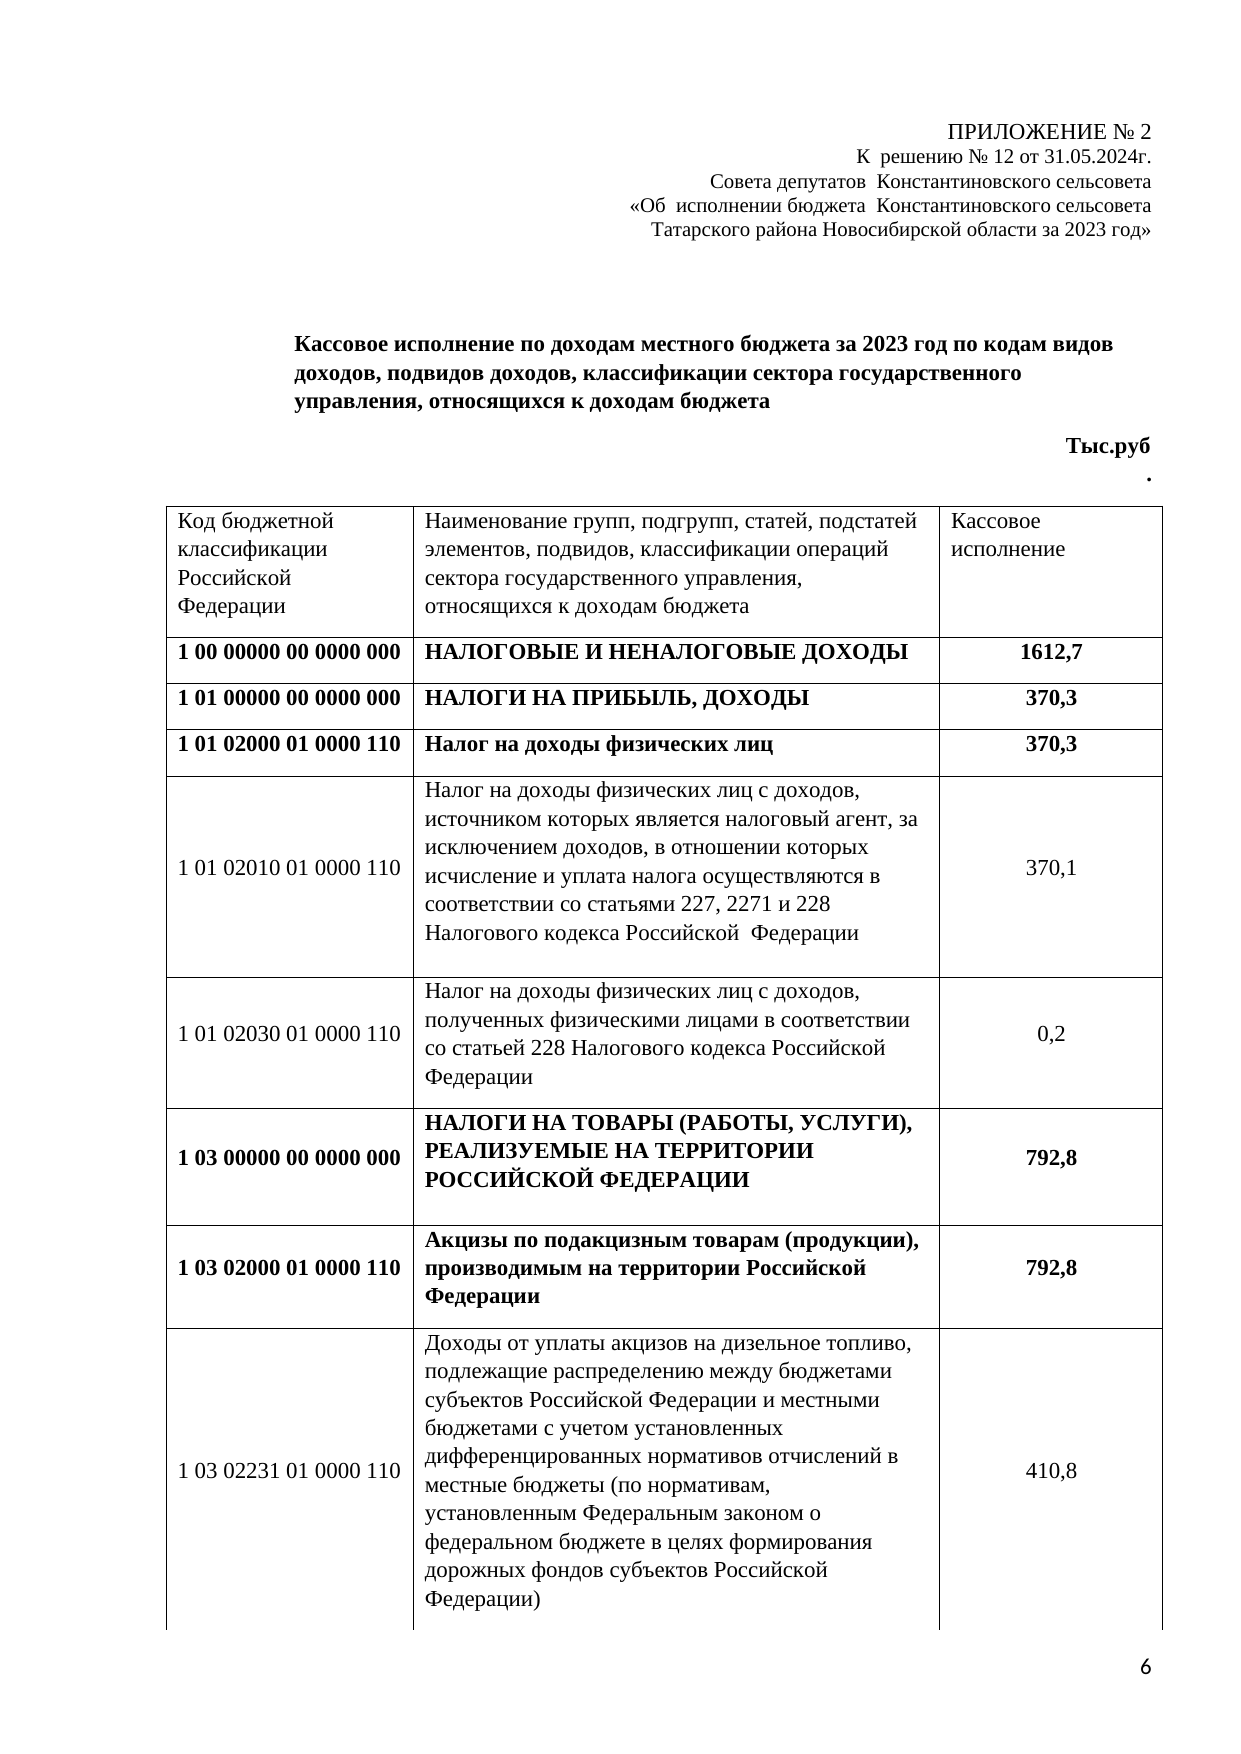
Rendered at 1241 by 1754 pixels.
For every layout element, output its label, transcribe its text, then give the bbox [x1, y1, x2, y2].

table_cell 1 03 00000 00 0000 000 [167, 1109, 413, 1225]
table_cell Налог на доходы физических лиц [414, 730, 939, 776]
table_cell Доходы от уплаты акцизов на дизельное топливо, подлежащие распределению между бюджетами субъектов Российской Федерации и местными бюджетами с учетом установленных дифференцированных нормативов отчислений в местные бюджеты (по нормативам, установленным Федеральным законом о федеральном бюджете в целях формирования дорожных фондов субъектов Российской Федерации) [414, 1329, 939, 1630]
text Кассовое исполнение по доходам местного бюджета за 2023 год по кодам видов доходов, подвидов доходов, классификации сектора государственного управления, относящихся к доходам бюджета [294, 330, 1152, 413]
table_cell 370,1 [940, 777, 1162, 977]
table_cell 792,8 [940, 1109, 1162, 1225]
table_cell Налог на доходы физических лиц с доходов, полученных физическими лицами в соответствии со статьей 228 Налогового кодекса Российской Федерации [414, 978, 939, 1108]
table_cell 1 03 02000 01 0000 110 [167, 1226, 413, 1328]
table_cell 370,3 [940, 730, 1162, 776]
table_header Наименование групп, подгрупп, статей, подстатей элементов, подвидов, классификации операций сектора государственного управления, относящихся к доходам бюджета [414, 507, 939, 637]
table_cell 1 00 00000 00 0000 000 [167, 638, 413, 683]
table_cell 1 01 02030 01 0000 110 [167, 978, 413, 1108]
text ПРИЛОЖЕНИЕ № 2 [177, 118, 1152, 144]
text Тыс.руб. [294, 432, 1152, 487]
table_cell 1 01 02000 01 0000 110 [167, 730, 413, 776]
table_cell Налог на доходы физических лиц с доходов, источником которых является налоговый агент, за исключением доходов, в отношении которых исчисление и уплата налога осуществляются в соответствии со статьями 227, 2271 и 228 Налогового кодекса Российской Федерации [414, 777, 939, 977]
table_cell НАЛОГИ НА ТОВАРЫ (РАБОТЫ, УСЛУГИ), РЕАЛИЗУЕМЫЕ НА ТЕРРИТОРИИ РОССИЙСКОЙ ФЕДЕРАЦИИ [414, 1109, 939, 1225]
table_header Код бюджетной классификации Российской Федерации [167, 507, 413, 637]
table_cell НАЛОГИ НА ПРИБЫЛЬ, ДОХОДЫ [414, 684, 939, 729]
table_cell 1 01 02010 01 0000 110 [167, 777, 413, 977]
table_cell 1 01 00000 00 0000 000 [167, 684, 413, 729]
table_cell НАЛОГОВЫЕ И НЕНАЛОГОВЫЕ ДОХОДЫ [414, 638, 939, 683]
text Совета депутатов Константиновского сельсовета «Об исполнении бюджета Константиновского сельсовета [177, 168, 1152, 217]
table_header Кассовое исполнение [940, 507, 1162, 637]
table_cell 1612,7 [940, 638, 1162, 683]
text К решению № 12 от 31.05.2024г. [177, 144, 1152, 168]
text Татарского района Новосибирской области за 2023 год» [177, 217, 1152, 241]
table_cell Акцизы по подакцизным товарам (продукции), производимым на территории Российской Федерации [414, 1226, 939, 1328]
table_cell 792,8 [940, 1226, 1162, 1328]
table_cell 0,2 [940, 978, 1162, 1108]
table_cell 410,8 [940, 1329, 1162, 1630]
table_cell 370,3 [940, 684, 1162, 729]
table_cell 1 03 02231 01 0000 110 [167, 1329, 413, 1630]
